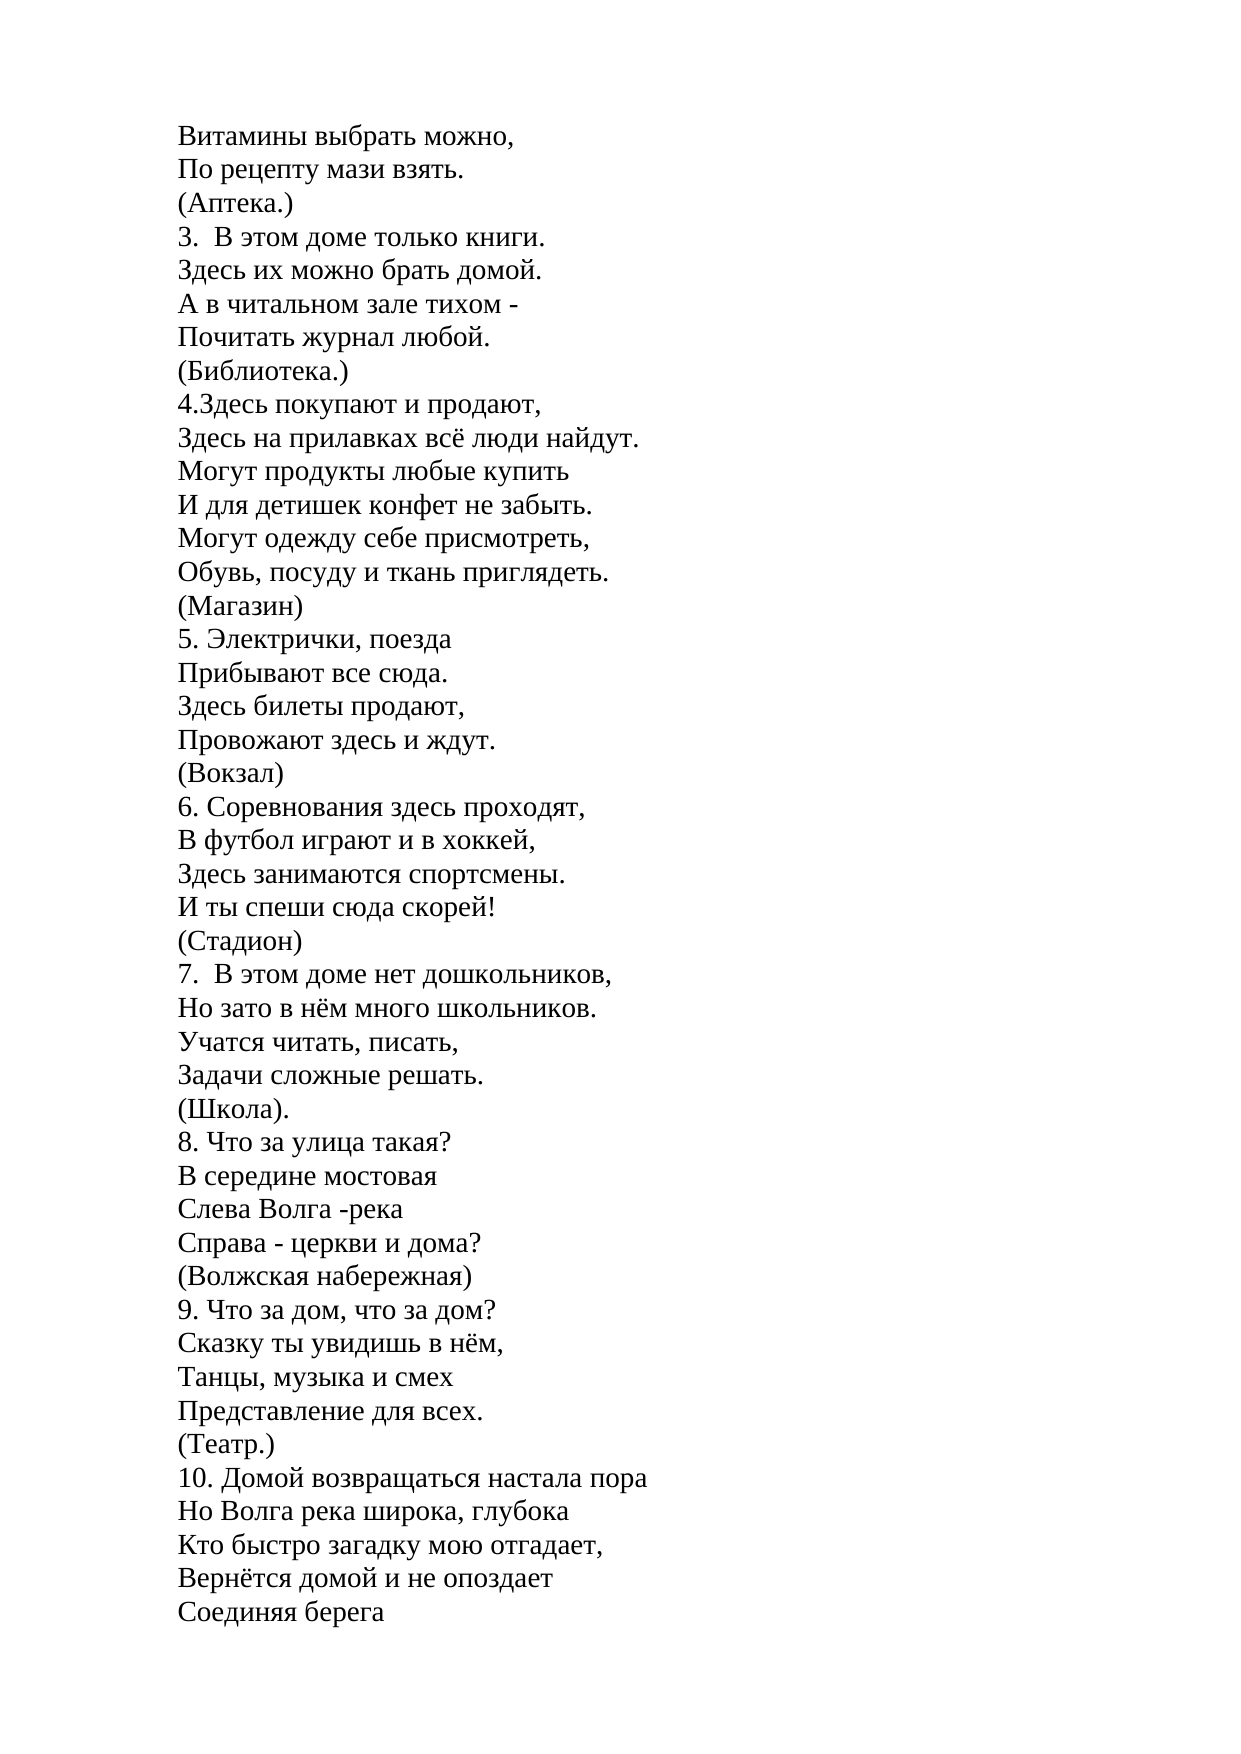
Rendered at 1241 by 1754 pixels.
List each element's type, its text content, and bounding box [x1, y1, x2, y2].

text (Аптека.) [177, 185, 1152, 219]
text Слева Волга -река [177, 1191, 1152, 1225]
text Здесь занимаются спортсмены. [177, 856, 1152, 889]
text 4.Здесь покупают и продают, [177, 386, 1152, 420]
text 7. В этом доме нет дошкольников, [177, 957, 1152, 990]
text (Школа). [177, 1091, 1152, 1124]
text (Стадион) [177, 923, 1152, 957]
text Учатся читать, писать, [177, 1024, 1152, 1057]
text Обувь, посуду и ткань приглядеть. [177, 554, 1152, 588]
text 3. В этом доме только книги. [177, 219, 1152, 252]
text (Вокзал) [177, 755, 1152, 789]
text Но Волга река широка, глубока [177, 1493, 1152, 1527]
text 5. Электрички, поезда [177, 621, 1152, 655]
text В футбол играют и в хоккей, [177, 822, 1152, 856]
text 9. Что за дом, что за дом? [177, 1292, 1152, 1326]
text Но зато в нём много школьников. [177, 990, 1152, 1024]
text Почитать журнал любой. [177, 319, 1152, 353]
text Провожают здесь и ждут. [177, 722, 1152, 755]
text Витамины выбрать можно, [177, 118, 1152, 152]
text (Волжская набережная) [177, 1258, 1152, 1292]
text Танцы, музыка и смех [177, 1359, 1152, 1393]
text Справа - церкви и дома? [177, 1225, 1152, 1258]
text Здесь билеты продают, [177, 688, 1152, 722]
text Кто быстро загадку мою отгадает, [177, 1527, 1152, 1560]
text В середине мостовая [177, 1158, 1152, 1191]
text Могут одежду себе присмотреть, [177, 521, 1152, 554]
text По рецепту мази взять. [177, 152, 1152, 185]
text Прибывают все сюда. [177, 655, 1152, 688]
text Задачи сложные решать. [177, 1057, 1152, 1091]
text 8. Что за улица такая? [177, 1124, 1152, 1158]
text Могут продукты любые купить [177, 453, 1152, 487]
text Представление для всех. [177, 1393, 1152, 1426]
text (Театр.) [177, 1426, 1152, 1460]
text Здесь их можно брать домой. [177, 252, 1152, 286]
text Здесь на прилавках всё люди найдут. [177, 420, 1152, 453]
text Соединяя берега [177, 1594, 1152, 1627]
text 10. Домой возвращаться настала пора [177, 1460, 1152, 1493]
text А в читальном зале тихом - [177, 286, 1152, 319]
text (Библиотека.) [177, 353, 1152, 386]
text 6. Соревнования здесь проходят, [177, 789, 1152, 822]
text (Магазин) [177, 588, 1152, 621]
text Вернётся домой и не опоздает [177, 1560, 1152, 1594]
text И ты спеши сюда скорей! [177, 889, 1152, 923]
text И для детишек конфет не забыть. [177, 487, 1152, 521]
text Сказку ты увидишь в нём, [177, 1326, 1152, 1359]
